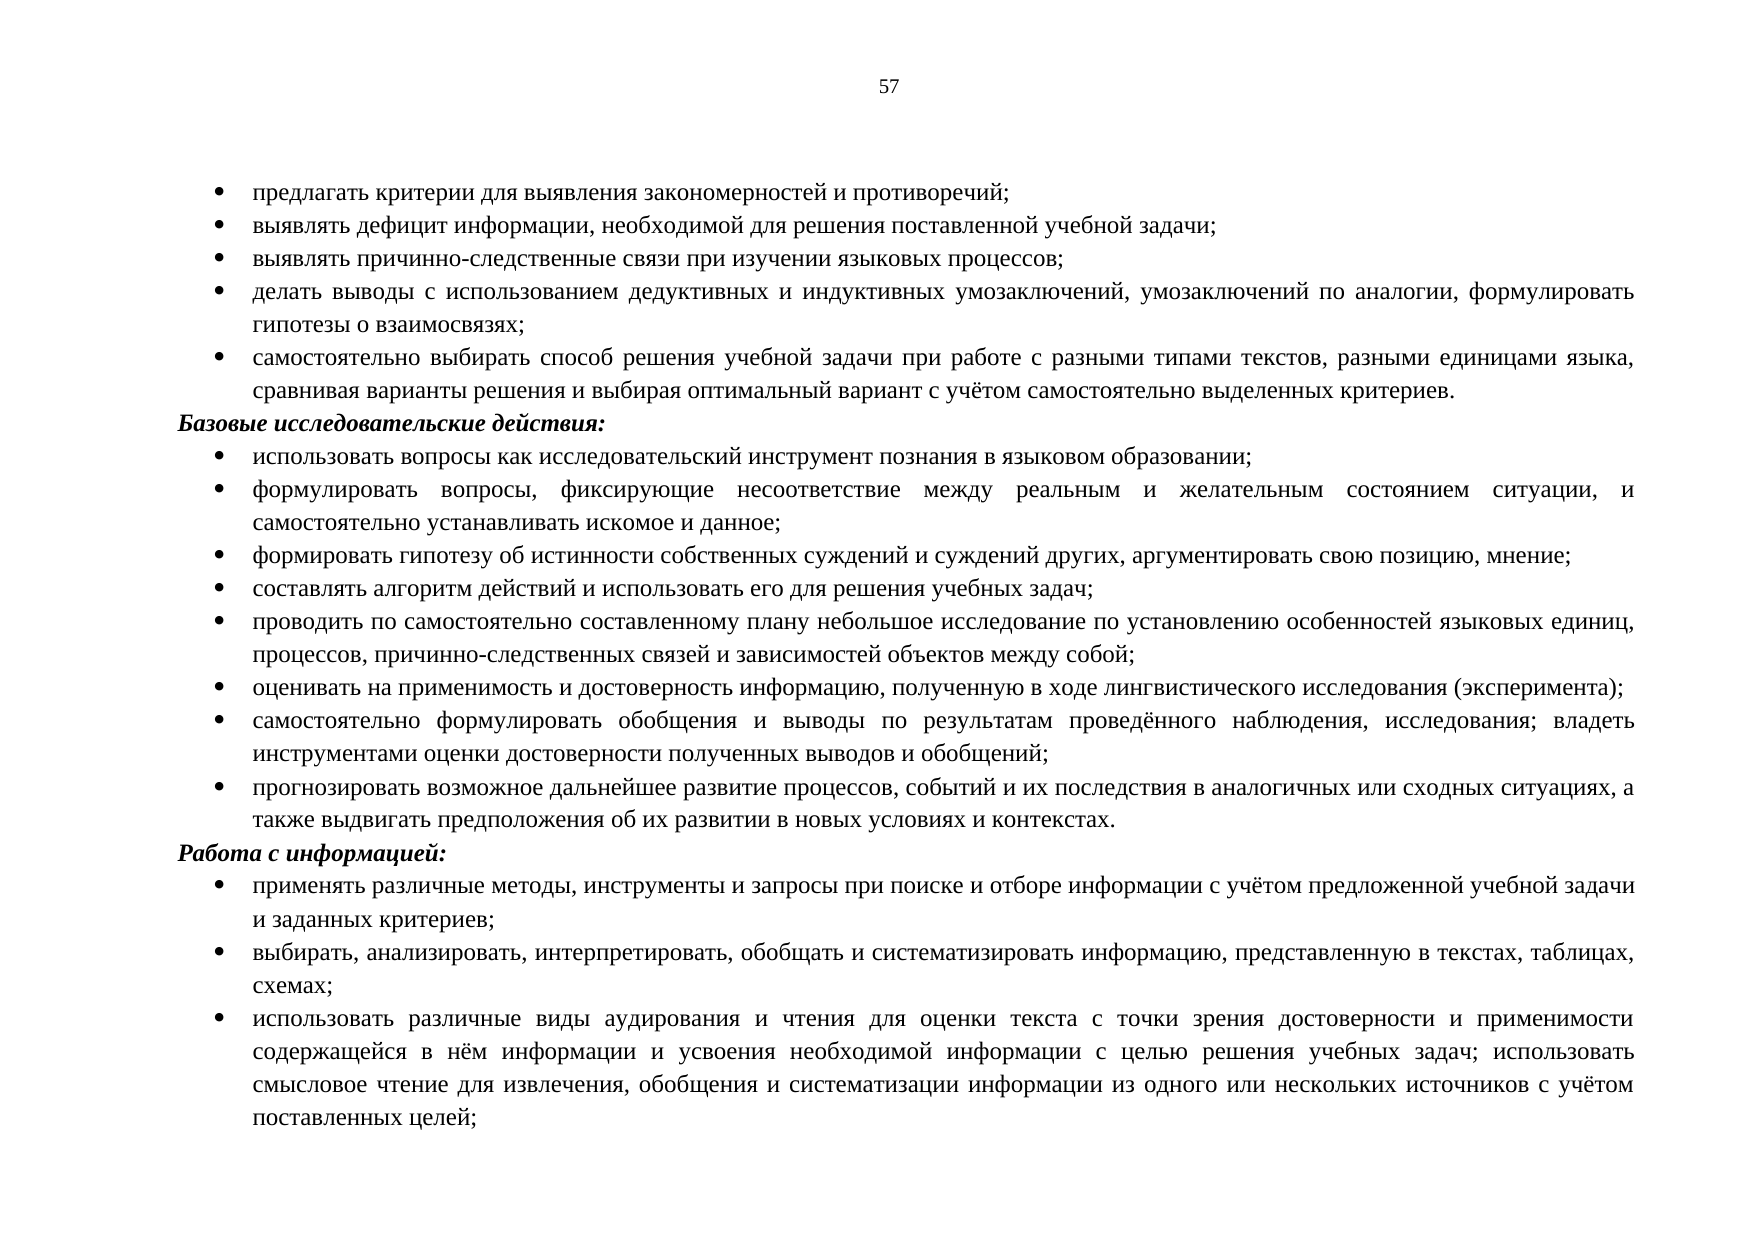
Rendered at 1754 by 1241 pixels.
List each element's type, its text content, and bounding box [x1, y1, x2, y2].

list самостоятельно формулировать обобщения и выводы по результатам проведённого наблюдения, исследования; владеть инструментами оценки достоверности полученных выводов и обобщений; [215, 706, 1636, 767]
list выявлять дефицит информации, необходимой для решения поставленной учебной задачи; [215, 210, 1636, 239]
list выбирать, анализировать, интерпретировать, обобщать и систематизировать информацию, представленную в текстах, таблицах, схемах; [215, 937, 1636, 998]
list использовать вопросы как исследовательский инструмент познания в языковом образовании; [215, 441, 1636, 470]
list самостоятельно выбирать способ решения учебной задачи при работе с разными типами текстов, разными единицами языка, сравнивая варианты решения и выбирая оптимальный вариант с учётом самостоятельно выделенных критериев. [215, 342, 1636, 404]
list формулировать вопросы, фиксирующие несоответствие между реальным и желательным состоянием ситуации, и самостоятельно устанавливать искомое и данное; [215, 474, 1636, 536]
list делать выводы с использованием дедуктивных и индуктивных умозаключений, умозаключений по аналогии, формулировать гипотезы о взаимосвязях; [215, 276, 1636, 338]
list проводить по самостоятельно составленному плану небольшое исследование по установлению особенностей языковых единиц, процессов, причинно-следственных связей и зависимостей объектов между собой; [215, 606, 1636, 668]
list оценивать на применимость и достоверность информацию, полученную в ходе лингвистического исследования (эксперимента); [215, 672, 1636, 701]
text Работа с информацией: [118, 838, 1636, 866]
list предлагать критерии для выявления закономерностей и противоречий; [215, 177, 1636, 206]
list формировать гипотезу об истинности собственных суждений и суждений других, аргументировать свою позицию, мнение; [215, 540, 1636, 569]
list использовать различные виды аудирования и чтения для оценки текста с точки зрения достоверности и применимости содержащейся в нём информации и усвоения необходимой информации с целью решения учебных задач; использовать смысловое чтение для извлечения, обобщения и систематизации информации из одного или нескольких источников с учётом поставленных целей; [215, 1003, 1636, 1131]
list выявлять причинно-следственные связи при изучении языковых процессов; [215, 243, 1636, 272]
list применять различные методы, инструменты и запросы при поиске и отборе информации с учётом предложенной учебной задачи и заданных критериев; [215, 871, 1636, 932]
text Базовые исследовательские действия: [118, 408, 1636, 437]
list прогнозировать возможное дальнейшее развитие процессов, событий и их последствия в аналогичных или сходных ситуациях, а также выдвигать предположения об их развитии в новых условиях и контекстах. [215, 772, 1636, 833]
list составлять алгоритм действий и использовать его для решения учебных задач; [215, 573, 1636, 602]
